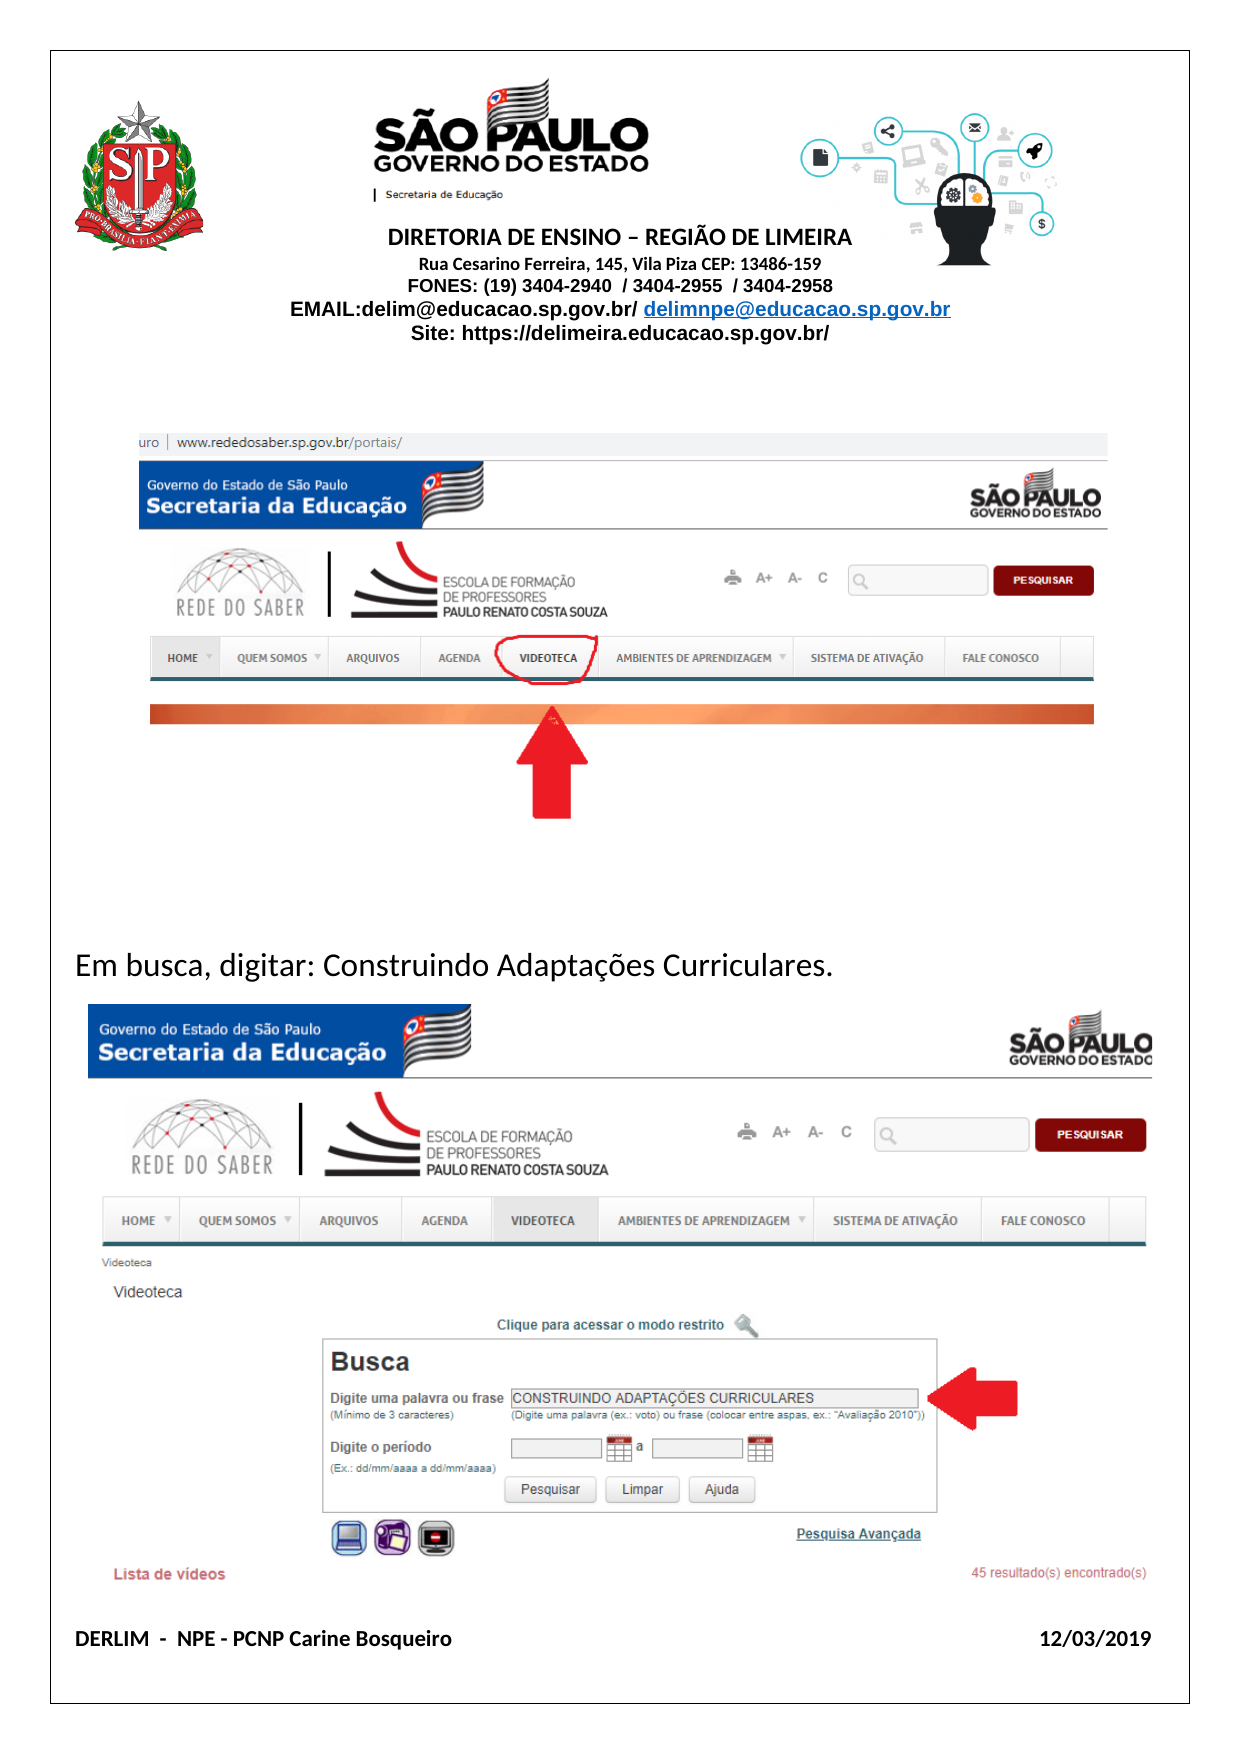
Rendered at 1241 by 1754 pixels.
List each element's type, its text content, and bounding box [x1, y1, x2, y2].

text Em busca, digitar: Construindo Adaptações Curriculares. [75, 944, 1165, 985]
picture [357, 75, 658, 212]
picture [75, 101, 204, 251]
picture [796, 102, 1060, 269]
picture [139, 433, 1108, 895]
picture [88, 1004, 1153, 1583]
